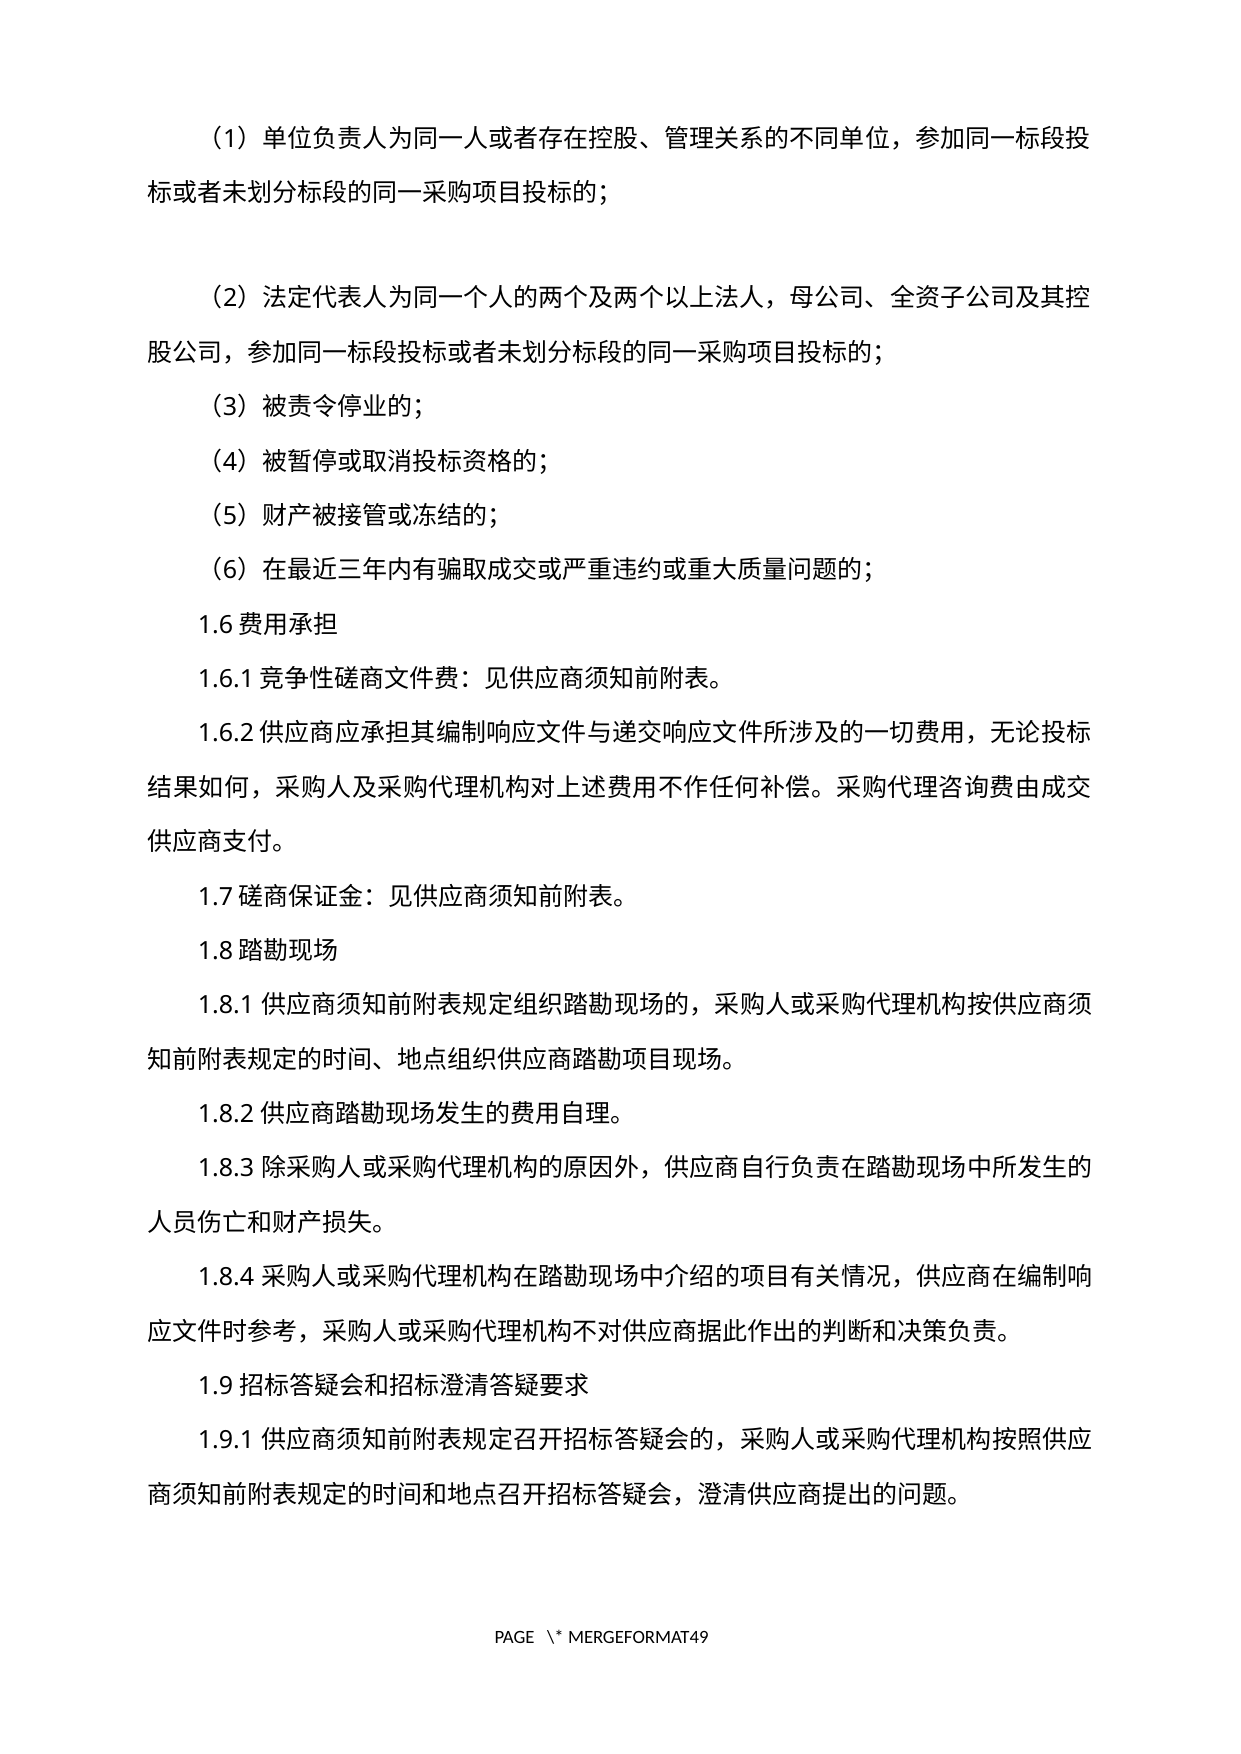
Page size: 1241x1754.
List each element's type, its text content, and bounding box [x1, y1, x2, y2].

text （6）在最近三年内有骗取成交或严重违约或重大质量问题的； [148, 550, 1092, 586]
text 1.6费用承担 [148, 604, 1092, 640]
text 1.8踏勘现场 [148, 930, 1092, 967]
text 1.8.2 供应商踏勘现场发生的费用自理。 [148, 1093, 1092, 1130]
text 1.8.1 供应商须知前附表规定组织踏勘现场的，采购人或采购代理机构按供应商须知前附表规定的时间、地点组织供应商踏勘项目现场。 [148, 985, 1092, 1075]
text 1.8.4 采购人或采购代理机构在踏勘现场中介绍的项目有关情况，供应商在编制响应文件时参考，采购人或采购代理机构不对供应商据此作出的判断和决策负责。 [148, 1257, 1092, 1347]
text （4）被暂停或取消投标资格的； [148, 441, 1092, 477]
text （3）被责令停业的； [148, 387, 1092, 423]
text 1.8.3 除采购人或采购代理机构的原因外，供应商自行负责在踏勘现场中所发生的人员伤亡和财产损失。 [148, 1148, 1092, 1238]
text （2）法定代表人为同一个人的两个及两个以上法人，母公司、全资子公司及其控股公司，参加同一标段投标或者未划分标段的同一采购项目投标的； [148, 278, 1092, 368]
text （1）单位负责人为同一人或者存在控股、管理关系的不同单位，参加同一标段投标或者未划分标段的同一采购项目投标的； [148, 118, 1092, 209]
text （5）财产被接管或冻结的； [148, 495, 1092, 532]
text 1.9 招标答疑会和招标澄清答疑要求 [148, 1365, 1092, 1402]
text 1.6.1竞争性磋商文件费：见供应商须知前附表。 [148, 658, 1092, 695]
text 1.6.2供应商应承担其编制响应文件与递交响应文件所涉及的一切费用，无论投标结果如何，采购人及采购代理机构对上述费用不作任何补偿。采购代理咨询费由成交供应商支付。 [148, 713, 1092, 858]
text 1.9.1 供应商须知前附表规定召开招标答疑会的，采购人或采购代理机构按照供应商须知前附表规定的时间和地点召开招标答疑会，澄清供应商提出的问题。 [148, 1420, 1092, 1510]
text 1.7磋商保证金：见供应商须知前附表。 [148, 876, 1092, 912]
